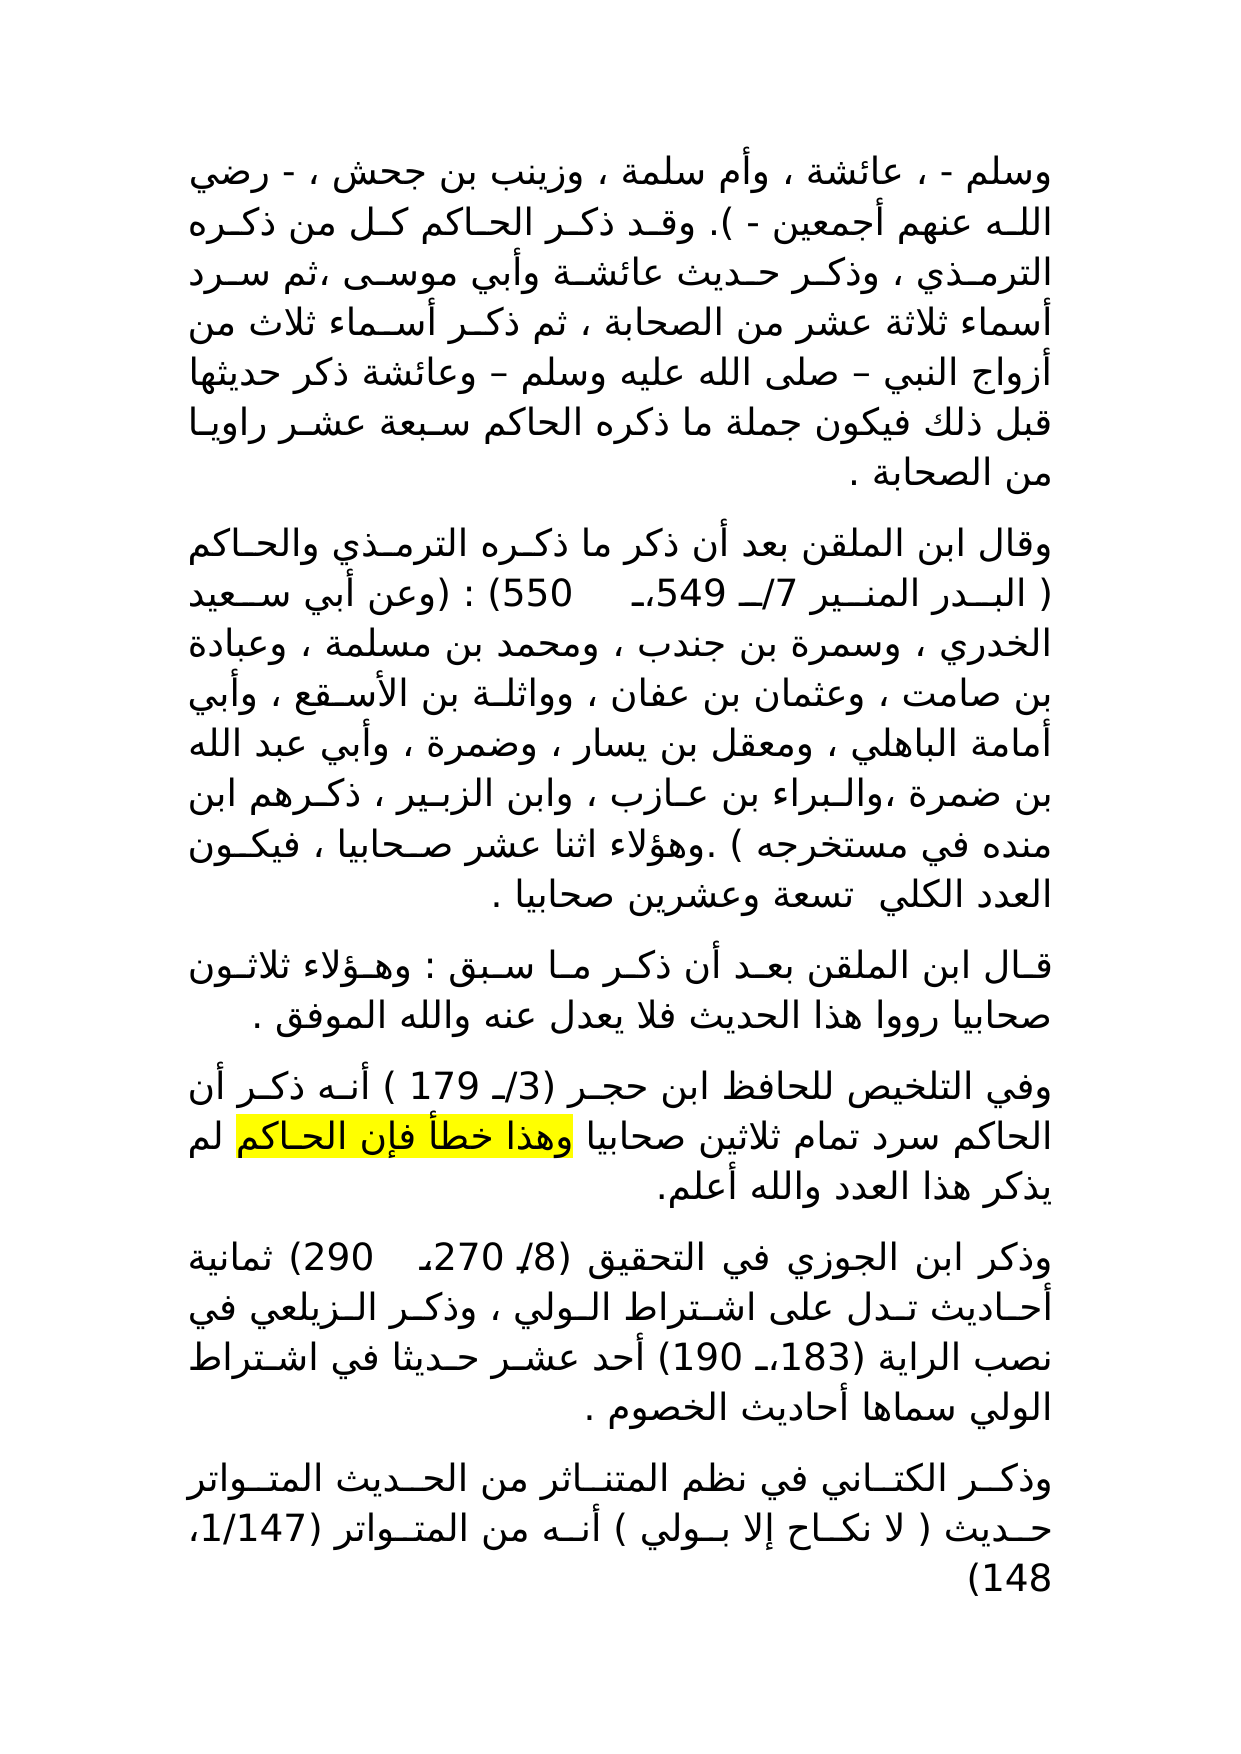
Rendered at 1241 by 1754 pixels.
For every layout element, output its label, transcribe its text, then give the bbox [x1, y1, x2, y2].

text قال ابن الملقن بعد أن ذكر ما سبق : وهؤلاء ثلاثون صحابيا رووا هذا الحديث فلا يعدل عنه والله الموفق . [187, 943, 1053, 1037]
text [187, 150, 1053, 494]
text وفي التلخيص للحافظ ابن حجر (3/ 179 ) أنه ذكر أن الحاكم سرد تمام ثلاثين صحابيا وهذا خطأ فإن الحاكم لم يذكر هذا العدد والله أعلم. [187, 1064, 1053, 1208]
text وذكر الكتاني في نظم المتناثر من الحديث المتواتر حديث ( لا نكاح إلا بولي ) أنه من المتواتر (1/147، 148) [187, 1457, 1053, 1601]
text وقال ابن الملقن بعد أن ذكر ما ذكره الترمذي والحاكم ( البدر المنير 7/ 549، 550) : (وعن أبي سعيد الخدري ، وسمرة بن جندب ، ومحمد بن مسلمة ، وعبادة بن صامت ، وعثمان بن عفان ، وواثلة بن الأسقع ، وأبي أمامة الباهلي ، ومعقل بن يسار ، وضمرة ، وأبي عبد الله بن ضمرة ،والبراء بن عازب ، وابن الزبير ، ذكرهم ابن منده في مستخرجه ) .وهؤلاء اثنا عشر صحابيا ، فيكون العدد الكلي تسعة وعشرين صحابيا . [187, 522, 1053, 916]
text وذكر ابن الجوزي في التحقيق (8/ 270، 290) ثمانية أحاديث تدل على اشتراط الولي ، وذكر الزيلعي في نصب الراية (183، 190) أحد عشر حديثا في اشتراط الولي سماها أحاديث الخصوم . [187, 1235, 1053, 1429]
